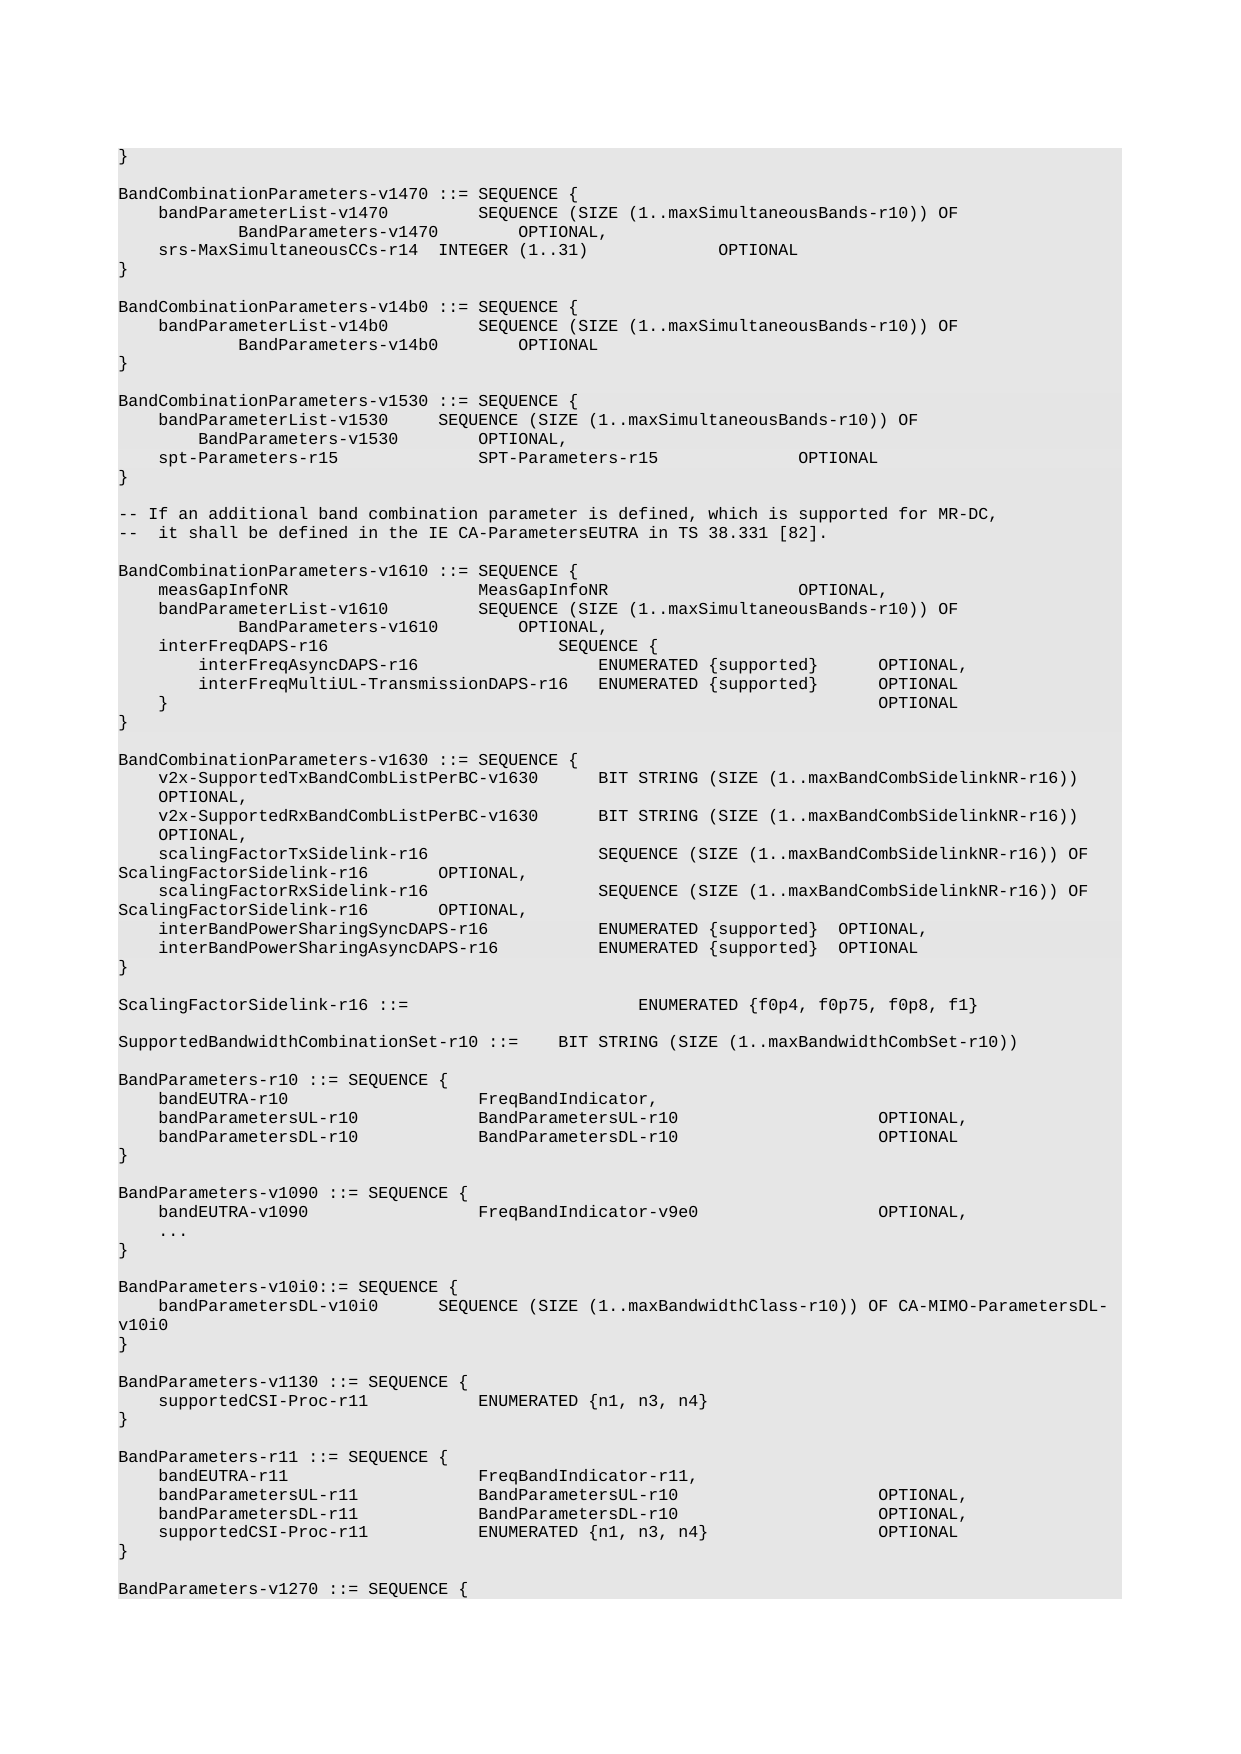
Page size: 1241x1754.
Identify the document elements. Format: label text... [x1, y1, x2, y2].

text } [118, 1147, 1122, 1166]
text } [118, 355, 1122, 374]
text -- it shall be defined in the IE CA-ParametersEUTRA in TS 38.331 [82]. [118, 525, 1122, 544]
text measGapInfoNR MeasGapInfoNR OPTIONAL, [118, 581, 1122, 600]
text spt-Parameters-r15 SPT-Parameters-r15 OPTIONAL [118, 449, 1122, 468]
text bandParametersDL-v10i0 SEQUENCE (SIZE (1..maxBandwidthClass-r10)) OF CA-MIMO-ParametersDL-v10i0 [118, 1298, 1122, 1336]
text BandParameters-v14b0 OPTIONAL [118, 336, 1122, 355]
text } [118, 1543, 1122, 1562]
text bandParametersUL-r11 BandParametersUL-r10 OPTIONAL, [118, 1486, 1122, 1505]
text } [118, 1241, 1122, 1260]
text } OPTIONAL [118, 694, 1122, 713]
text bandParametersDL-r10 BandParametersDL-r10 OPTIONAL [118, 1128, 1122, 1147]
text interFreqMultiUL-TransmissionDAPS-r16 ENUMERATED {supported} OPTIONAL [118, 676, 1122, 694]
text bandParameterList-v1530 SEQUENCE (SIZE (1..maxSimultaneousBands-r10)) OF BandParameters-v1530 OPTIONAL, [118, 412, 1122, 449]
text bandEUTRA-r10 FreqBandIndicator, [118, 1090, 1122, 1109]
text bandParameterList-v1470 SEQUENCE (SIZE (1..maxSimultaneousBands-r10)) OF [118, 204, 1122, 223]
text ... [118, 1222, 1122, 1241]
text BandParameters-v1470 OPTIONAL, [118, 223, 1122, 242]
text bandParameterList-v14b0 SEQUENCE (SIZE (1..maxSimultaneousBands-r10)) OF [118, 317, 1122, 336]
text interBandPowerSharingSyncDAPS-r16 ENUMERATED {supported} OPTIONAL, [118, 921, 1122, 939]
text } [118, 261, 1122, 280]
text interBandPowerSharingAsyncDAPS-r16 ENUMERATED {supported} OPTIONAL [118, 939, 1122, 958]
text BandCombinationParameters-v1630 ::= SEQUENCE { [118, 751, 1122, 770]
text } [118, 148, 1122, 167]
text ScalingFactorSidelink-r16 ::= ENUMERATED {f0p4, f0p75, f0p8, f1} [118, 996, 1122, 1015]
text BandParameters-v10i0::= SEQUENCE { [118, 1279, 1122, 1298]
text BandCombinationParameters-v1530 ::= SEQUENCE { [118, 393, 1122, 412]
text BandParameters-v1270 ::= SEQUENCE { [118, 1581, 1122, 1599]
text BandParameters-v1090 ::= SEQUENCE { [118, 1185, 1122, 1203]
text srs-MaxSimultaneousCCs-r14 INTEGER (1..31) OPTIONAL [118, 242, 1122, 261]
text } [118, 1336, 1122, 1354]
text BandCombinationParameters-v14b0 ::= SEQUENCE { [118, 298, 1122, 317]
text } [118, 713, 1122, 732]
text v2x-SupportedTxBandCombListPerBC-v1630 BIT STRING (SIZE (1..maxBandCombSidelinkNR-r16)) OPTIONAL, [118, 770, 1122, 808]
text BandParameters-r10 ::= SEQUENCE { [118, 1072, 1122, 1090]
text bandParametersDL-r11 BandParametersDL-r10 OPTIONAL, [118, 1505, 1122, 1524]
text supportedCSI-Proc-r11 ENUMERATED {n1, n3, n4} OPTIONAL [118, 1524, 1122, 1543]
text bandEUTRA-v1090 FreqBandIndicator-v9e0 OPTIONAL, [118, 1203, 1122, 1222]
text interFreqDAPS-r16 SEQUENCE { [118, 638, 1122, 657]
text } [118, 958, 1122, 977]
text BandParameters-r11 ::= SEQUENCE { [118, 1449, 1122, 1467]
text bandParameterList-v1610 SEQUENCE (SIZE (1..maxSimultaneousBands-r10)) OF BandParameters-v1610 OPTIONAL, [118, 600, 1122, 638]
text } [118, 1411, 1122, 1430]
text supportedCSI-Proc-r11 ENUMERATED {n1, n3, n4} [118, 1392, 1122, 1411]
text scalingFactorRxSidelink-r16 SEQUENCE (SIZE (1..maxBandCombSidelinkNR-r16)) OF ScalingFactorSidelink-r16 OPTIONAL, [118, 883, 1122, 921]
text scalingFactorTxSidelink-r16 SEQUENCE (SIZE (1..maxBandCombSidelinkNR-r16)) OF ScalingFactorSidelink-r16 OPTIONAL, [118, 845, 1122, 883]
text BandCombinationParameters-v1610 ::= SEQUENCE { [118, 562, 1122, 581]
text } [118, 468, 1122, 487]
text BandCombinationParameters-v1470 ::= SEQUENCE { [118, 185, 1122, 204]
text -- If an additional band combination parameter is defined, which is supported for MR-DC, [118, 506, 1122, 525]
text SupportedBandwidthCombinationSet-r10 ::= BIT STRING (SIZE (1..maxBandwidthCombSet-r10)) [118, 1034, 1122, 1053]
text BandParameters-v1130 ::= SEQUENCE { [118, 1373, 1122, 1392]
text interFreqAsyncDAPS-r16 ENUMERATED {supported} OPTIONAL, [118, 657, 1122, 676]
text bandEUTRA-r11 FreqBandIndicator-r11, [118, 1467, 1122, 1486]
text v2x-SupportedRxBandCombListPerBC-v1630 BIT STRING (SIZE (1..maxBandCombSidelinkNR-r16)) OPTIONAL, [118, 808, 1122, 845]
text bandParametersUL-r10 BandParametersUL-r10 OPTIONAL, [118, 1109, 1122, 1128]
